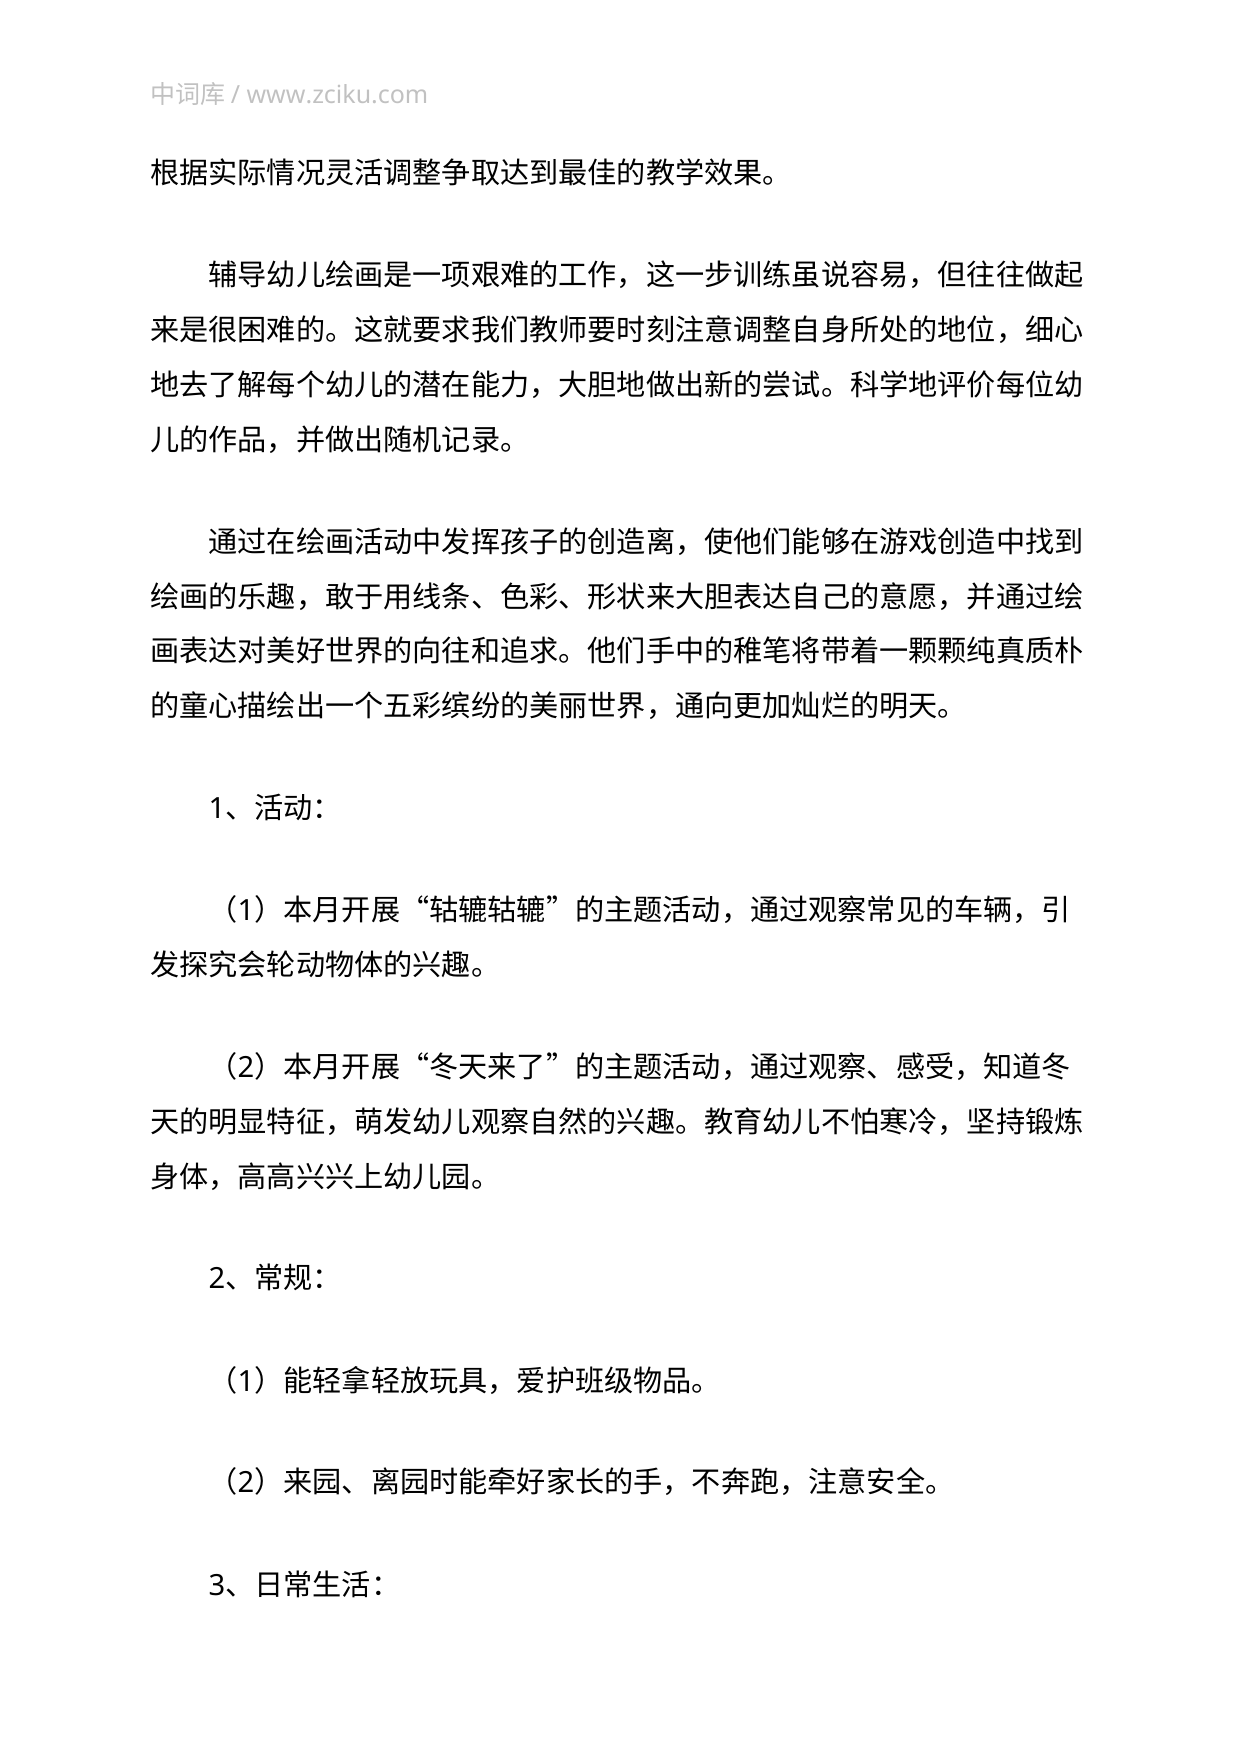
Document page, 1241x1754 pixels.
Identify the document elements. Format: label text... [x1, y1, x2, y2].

text 2、常规： [150, 1255, 1090, 1297]
text （2）本月开展“冬天来了”的主题活动，通过观察、感受，知道冬天的明显特征，萌发幼儿观察自然的兴趣。教育幼儿不怕寒冷，坚持锻炼身体，高高兴兴上幼儿园。 [150, 1043, 1090, 1196]
text 1、活动： [150, 785, 1090, 827]
text （1）本月开展“轱辘轱辘”的主题活动，通过观察常见的车辆，引发探究会轮动物体的兴趣。 [150, 887, 1090, 984]
text 3、日常生活： [150, 1561, 1090, 1603]
text 通过在绘画活动中发挥孩子的创造离，使他们能够在游戏创造中找到绘画的乐趣，敢于用线条、色彩、形状来大胆表达自己的意愿，并通过绘画表达对美好世界的向往和追求。他们手中的稚笔将带着一颗颗纯真质朴的童心描绘出一个五彩缤纷的美丽世界，通向更加灿烂的明天。 [150, 518, 1090, 725]
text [150, 150, 1090, 192]
text （2）来园、离园时能牵好家长的手，不奔跑，注意安全。 [150, 1459, 1090, 1501]
text 辅导幼儿绘画是一项艰难的工作，这一步训练虽说容易，但往往做起来是很困难的。这就要求我们教师要时刻注意调整自身所处的地位，细心地去了解每个幼儿的潜在能力，大胆地做出新的尝试。科学地评价每位幼儿的作品，并做出随机记录。 [150, 252, 1090, 459]
text （1）能轻拿轻放玩具，爱护班级物品。 [150, 1357, 1090, 1399]
